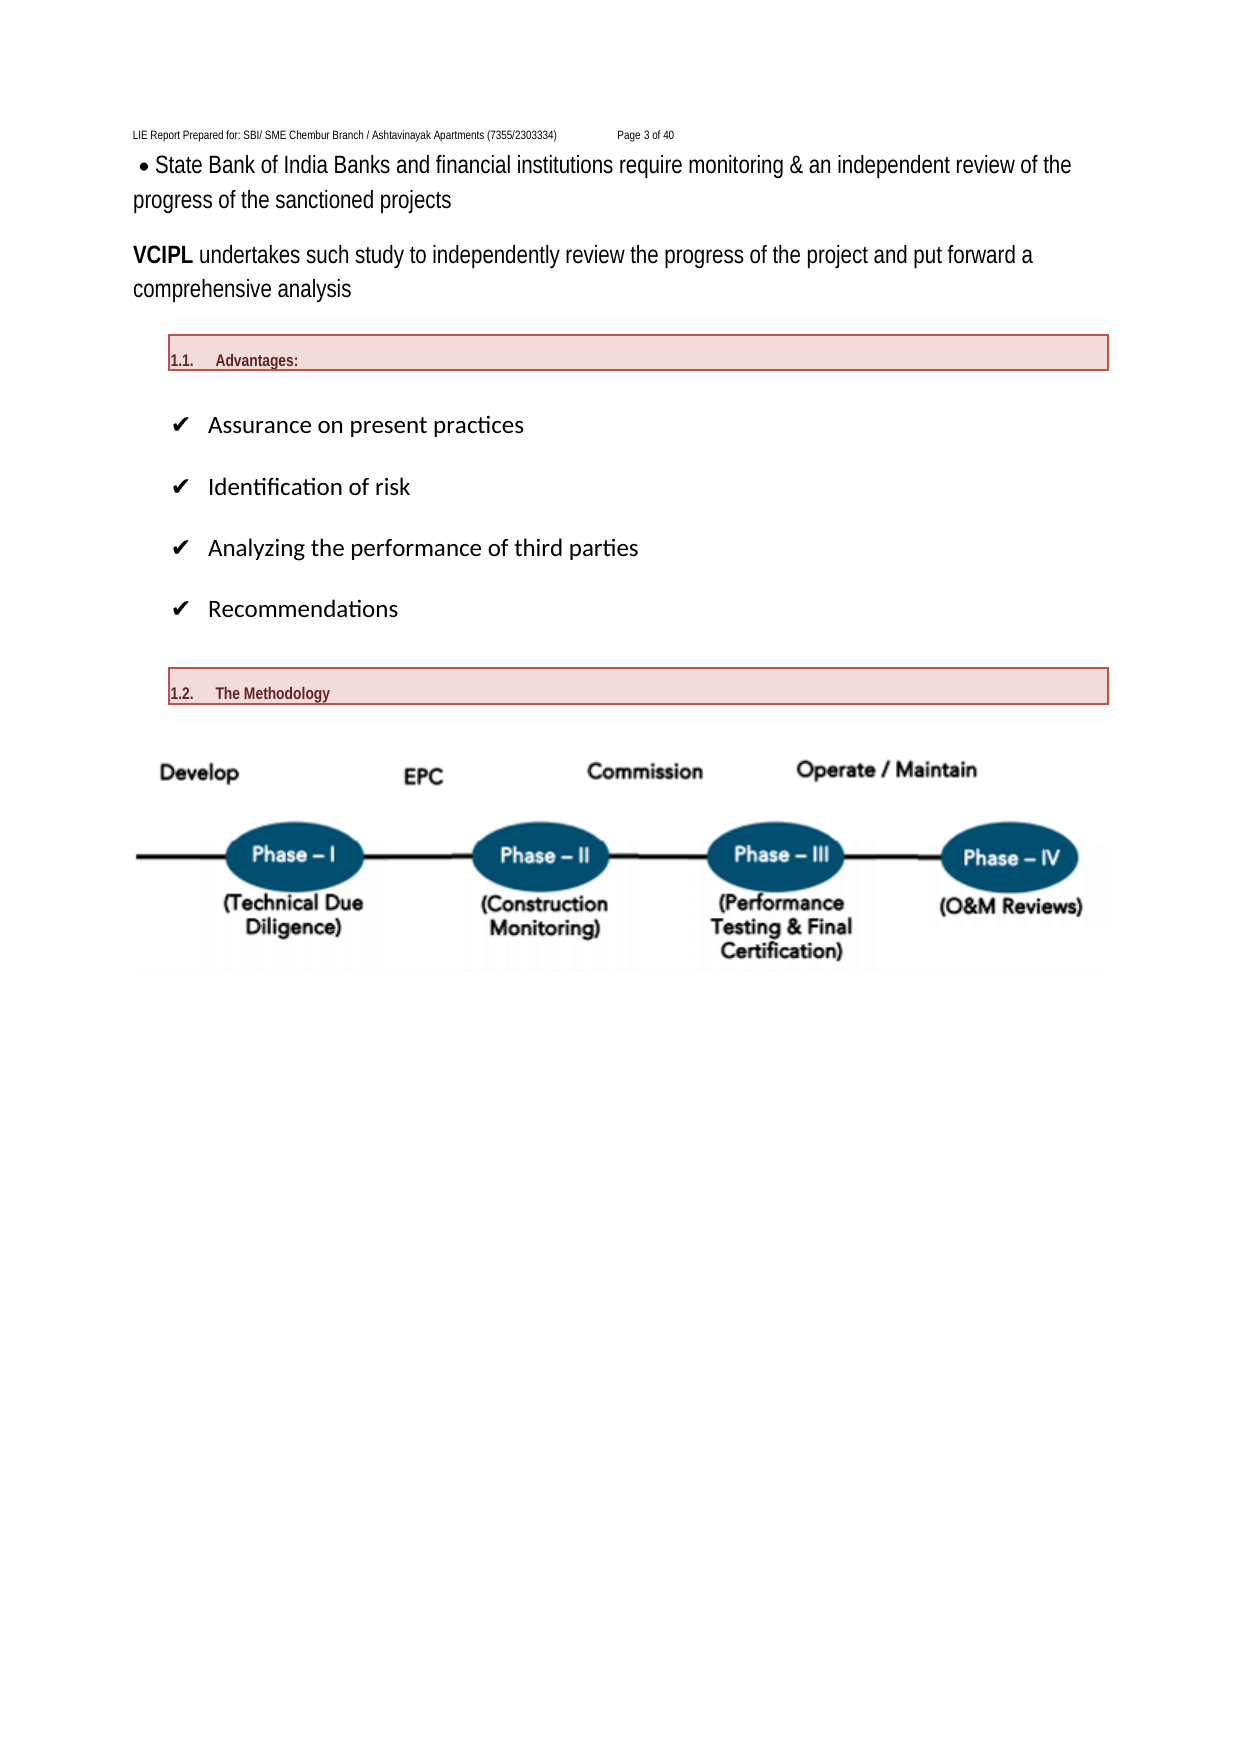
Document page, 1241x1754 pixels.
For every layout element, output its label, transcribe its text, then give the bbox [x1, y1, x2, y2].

list Recommendations [170, 581, 1107, 632]
text VCIPL undertakes such study to independently review the progress of the project and put forward a comprehensive analysis [133, 240, 1107, 303]
subtitle Advantages: [170, 336, 1107, 369]
text • State Bank of India Banks and financial institutions require monitoring & an independent review of the progress of the sanctioned projects [133, 150, 1107, 213]
list Identification of risk [170, 458, 1107, 509]
list Assurance on present practices [170, 396, 1107, 448]
picture [132, 730, 1108, 972]
list Analyzing the performance of third parties [170, 519, 1107, 571]
subtitle The Methodology [170, 669, 1107, 703]
